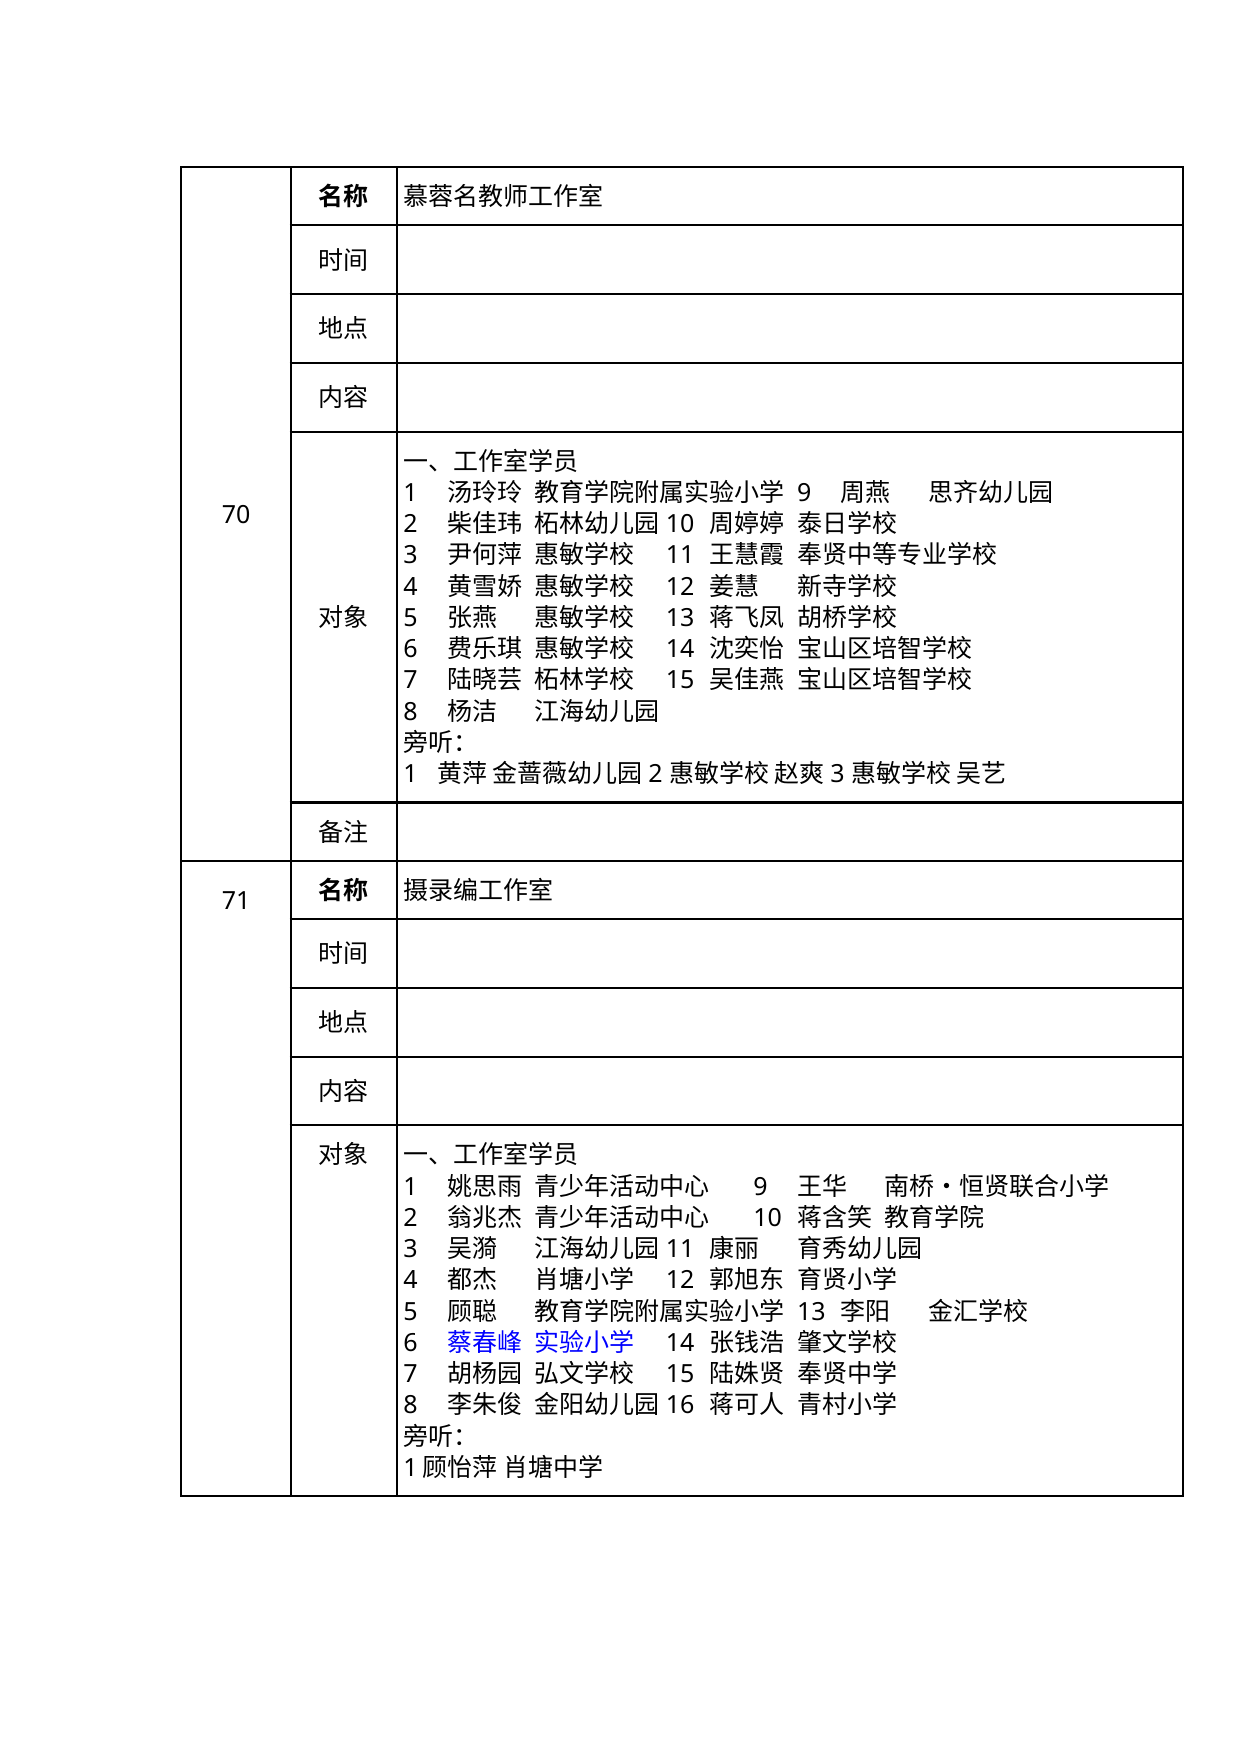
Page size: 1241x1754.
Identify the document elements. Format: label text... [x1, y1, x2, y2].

table_cell [398, 226, 1182, 293]
table_cell 一、工作室学员 1 汤玲玲 教育学院附属实验小学 9 周燕 思齐幼儿园 2 柴佳玮 柘林幼儿园 10 周婷婷 泰日学校 3 尹何萍 惠敏学校 11 王慧霞 奉贤中等专业学校 4 黄雪娇 惠敏学校 12 姜慧 新寺学校 5 张燕 惠敏学校 13 蒋飞凤 胡桥学校 6 费乐琪 惠敏学校 14 沈奕怡 宝山区培智学校 7 陆晓芸 柘林学校 15 吴佳燕 宝山区培智学校 8 杨洁 江海幼儿园 旁听： 1 黄萍 金蔷薇幼儿园 2 惠敏学校 赵爽 3 惠敏学校 吴艺 [398, 433, 1182, 801]
table_cell 内容 [292, 364, 396, 431]
table_cell 对象 [292, 1126, 396, 1495]
table_cell 摄录编工作室 [398, 862, 1182, 918]
table_cell 地点 [292, 295, 396, 362]
table_cell 名称 [292, 168, 396, 224]
table_cell [398, 920, 1182, 987]
table_cell 71 [182, 862, 290, 1495]
table_cell 地点 [292, 989, 396, 1056]
table_cell 慕蓉名教师工作室 [398, 168, 1182, 224]
table_cell [398, 364, 1182, 431]
table_cell 名称 [292, 862, 396, 918]
table_cell 时间 [292, 920, 396, 987]
table_cell [398, 989, 1182, 1056]
table_cell 一、工作室学员 1 姚思雨 青少年活动中心 9 王华 南桥•恒贤联合小学 2 翁兆杰 青少年活动中心 10 蒋含笑 教育学院 3 吴漪 江海幼儿园 11 康丽 育秀幼儿园 4 都杰 肖塘小学 12 郭旭东 育贤小学 5 顾聪 教育学院附属实验小学 13 李阳 金汇学校 6 蔡春峰 实验小学 14 张钱浩 肇文学校 7 胡杨园 弘文学校 15 陆姝贤 奉贤中学 8 李朱俊 金阳幼儿园 16 蒋可人 青村小学 旁听： 1顾怡萍 肖塘中学 [398, 1126, 1182, 1495]
table_cell 内容 [292, 1058, 396, 1124]
table_cell [398, 804, 1182, 860]
table_cell 70 [182, 168, 290, 860]
table_cell [398, 1058, 1182, 1124]
table_cell 对象 [292, 433, 396, 801]
table_cell [398, 295, 1182, 362]
table_cell 时间 [292, 226, 396, 293]
table_cell 备注 [292, 804, 396, 860]
